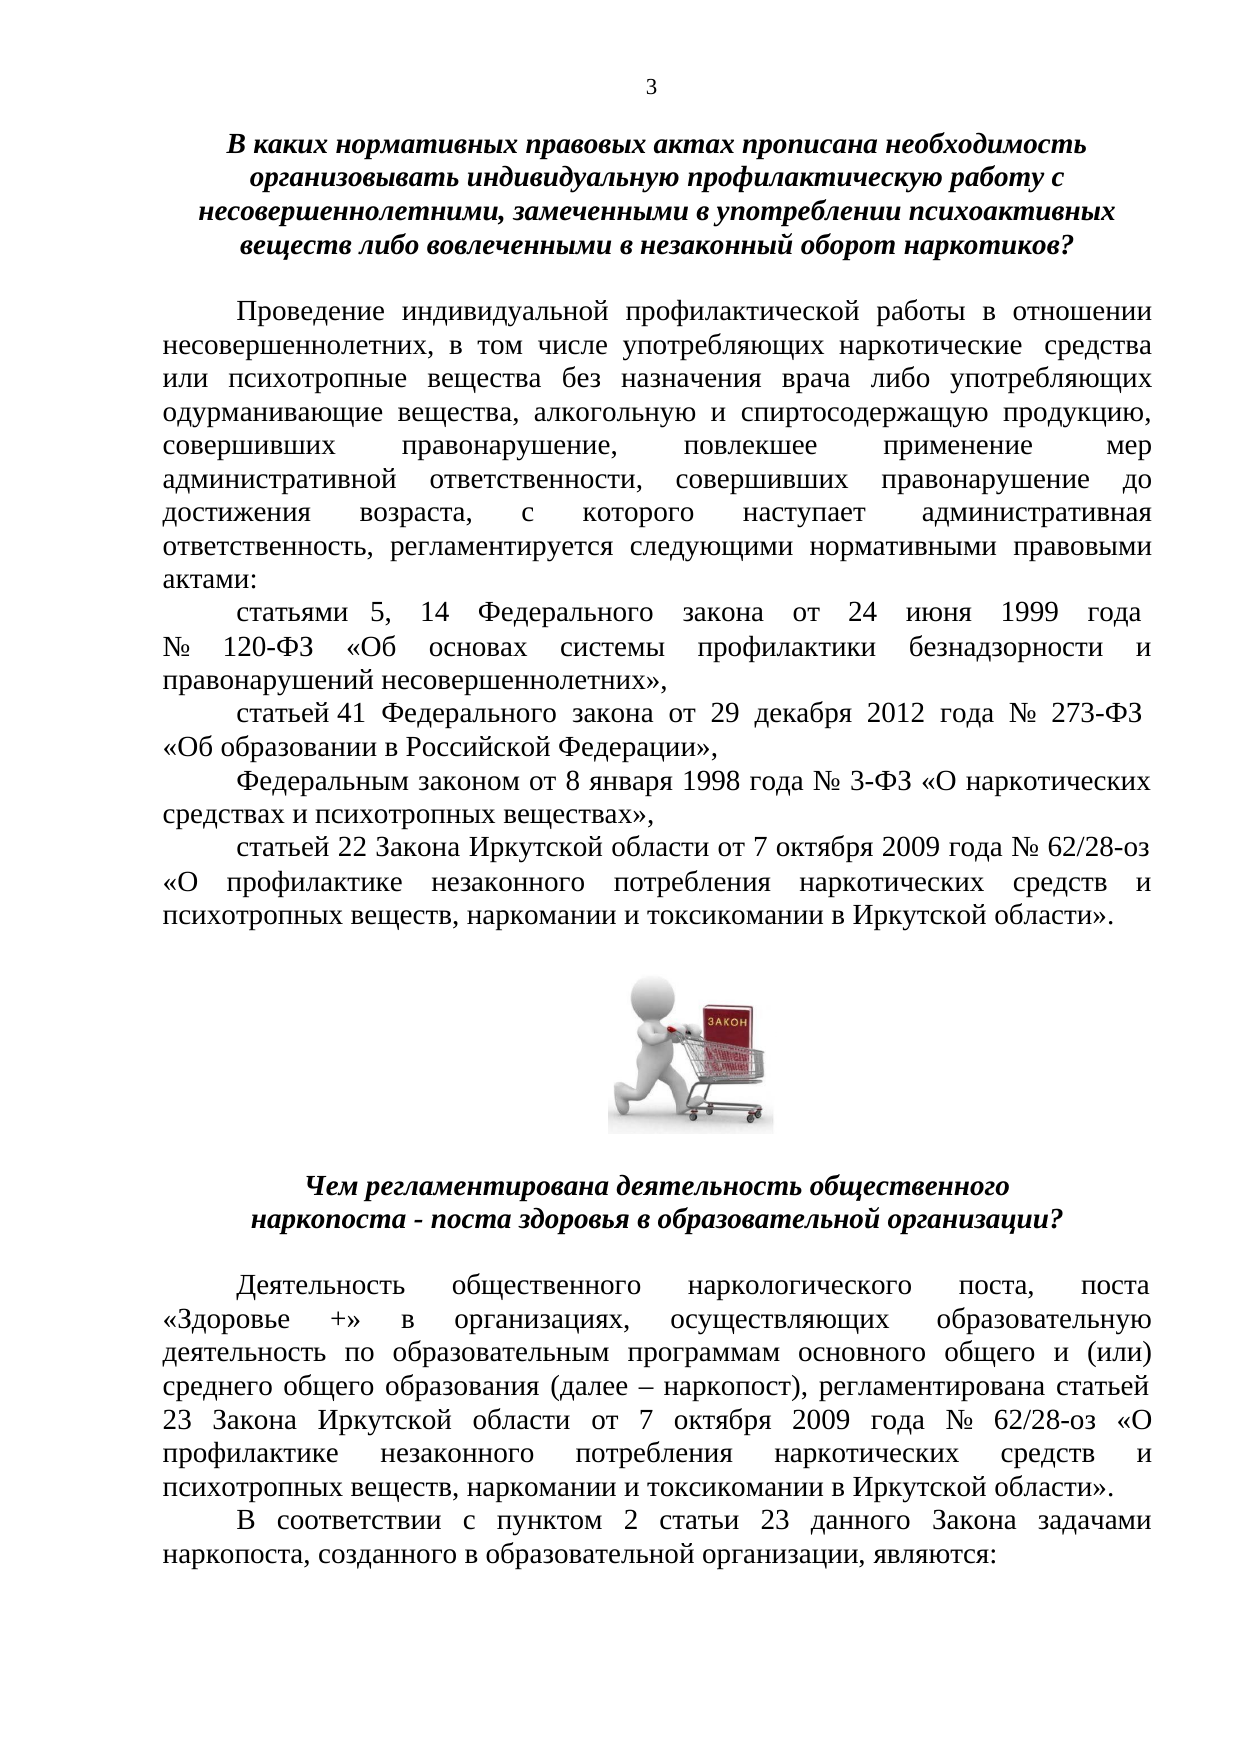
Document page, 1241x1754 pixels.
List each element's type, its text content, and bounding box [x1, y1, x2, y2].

text несовершеннолетними, замеченными в употреблении психоактивных веществ либо вовлеченными в незаконный оборот наркотиков? [165, 193, 1149, 260]
text статьями 5, 14 Федерального закона от 24 июня 1999 года [236, 595, 1190, 629]
text статьей 41 Федерального закона от 29 декабря 2012 года № 273-ФЗ [236, 696, 1190, 729]
text Деятельность общественного наркологического поста, поста [236, 1267, 1190, 1301]
text Проведение индивидуальной профилактической работы в отношении несовершеннолетних, в том числе употребляющих наркотические средства или психотропные вещества без назначения врача либо употребляющих одурманивающие вещества, алкогольную и спиртосодержащую продукцию, совершивших правонарушение, повлекшее применение мер административной ответственности, совершивших правонарушение до достижения возраста, с которого наступает административная ответственность, регламентируется следующими нормативными правовыми актами: [162, 293, 1152, 595]
text № 120-ФЗ «Об основах системы профилактики безнадзорности и правонарушений несовершеннолетних», [162, 629, 1152, 696]
picture [608, 974, 777, 1134]
text статьей 22 Закона Иркутской области от 7 октября 2009 года № 62/28-оз [236, 830, 1190, 864]
text 23 Закона Иркутской области от 7 октября 2009 года № 62/28-оз «О профилактике незаконного потребления наркотических средств и психотропных веществ, наркомании и токсикомании в Иркутской области». [162, 1402, 1152, 1502]
text «Об образовании в Российской Федерации», [162, 729, 1190, 763]
text «Здоровье +» в организациях, осуществляющих образовательную деятельность по образовательным программам основного общего и (или) среднего общего образования (далее – наркопост), регламентирована статьей [162, 1301, 1152, 1402]
subtitle Чем регламентирована деятельность общественного наркопоста - поста здоровья в образовательной организации? [251, 1168, 1152, 1235]
text «О профилактике незаконного потребления наркотических средств и психотропных веществ, наркомании и токсикомании в Иркутской области». [162, 864, 1151, 931]
text Федеральным законом от 8 января 1998 года № 3-ФЗ «О наркотических средствах и психотропных веществах», [162, 763, 1152, 830]
subtitle В каких нормативных правовых актах прописана необходимость организовывать индивидуальную профилактическую работу с [164, 126, 1149, 193]
text В соответствии с пунктом 2 статьи 23 данного Закона задачами наркопоста, созданного в образовательной организации, являются: [162, 1502, 1152, 1569]
